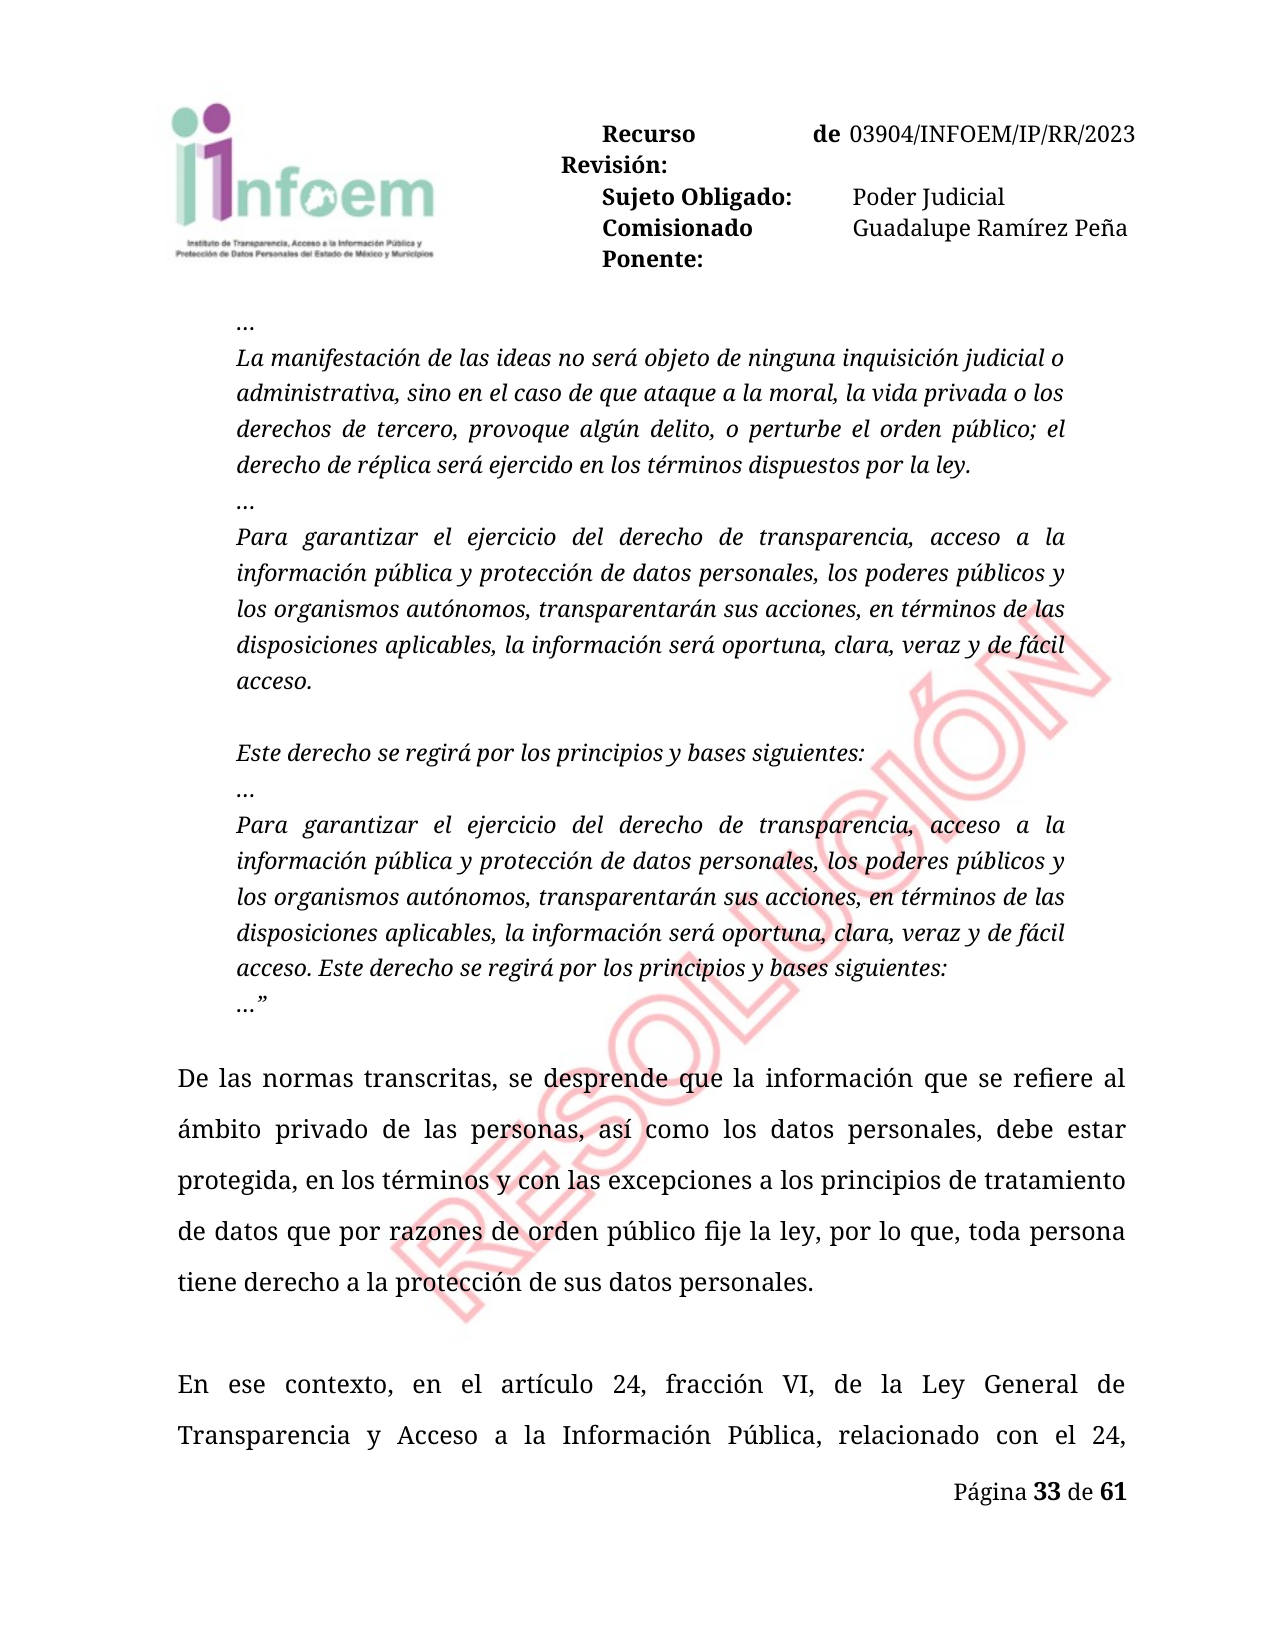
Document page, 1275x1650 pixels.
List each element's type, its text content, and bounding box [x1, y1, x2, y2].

text Para garantizar el ejercicio del derecho de transparencia, acceso a la información pública y protección de datos personales, los poderes públicos y los organismos autónomos, transparentarán sus acciones, en términos de las disposiciones aplicables, la información será oportuna, clara, veraz y de fácil acceso. [236, 521, 1068, 696]
text … [236, 773, 1068, 804]
text … [236, 306, 1068, 337]
text … [236, 485, 1068, 516]
picture [42, 38, 1275, 1650]
text Para garantizar el ejercicio del derecho de transparencia, acceso a la información pública y protección de datos personales, los poderes públicos y los organismos autónomos, transparentarán sus acciones, en términos de las disposiciones aplicables, la información será oportuna, clara, veraz y de fácil acceso. Este derecho se regirá por los principios y bases siguientes: [236, 809, 1068, 984]
text La manifestación de las ideas no será objeto de ninguna inquisición judicial o administrativa, sino en el caso de que ataque a la moral, la vida privada o los derechos de tercero, provoque algún delito, o perturbe el orden público; el derecho de réplica será ejercido en los términos dispuestos por la ley. [236, 341, 1068, 481]
text Este derecho se regirá por los principios y bases siguientes: [236, 737, 1068, 768]
text De las normas transcritas, se desprende que la información que se refiere al ámbito privado de las personas, así como los datos personales, debe estar protegida, en los términos y con las excepciones a los principios de tratamiento de datos que por razones de orden público fije la ley, por lo que, toda persona tiene derecho a la protección de sus datos personales. [177, 1060, 1127, 1298]
text …” [236, 988, 1068, 1019]
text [177, 1366, 1127, 1452]
